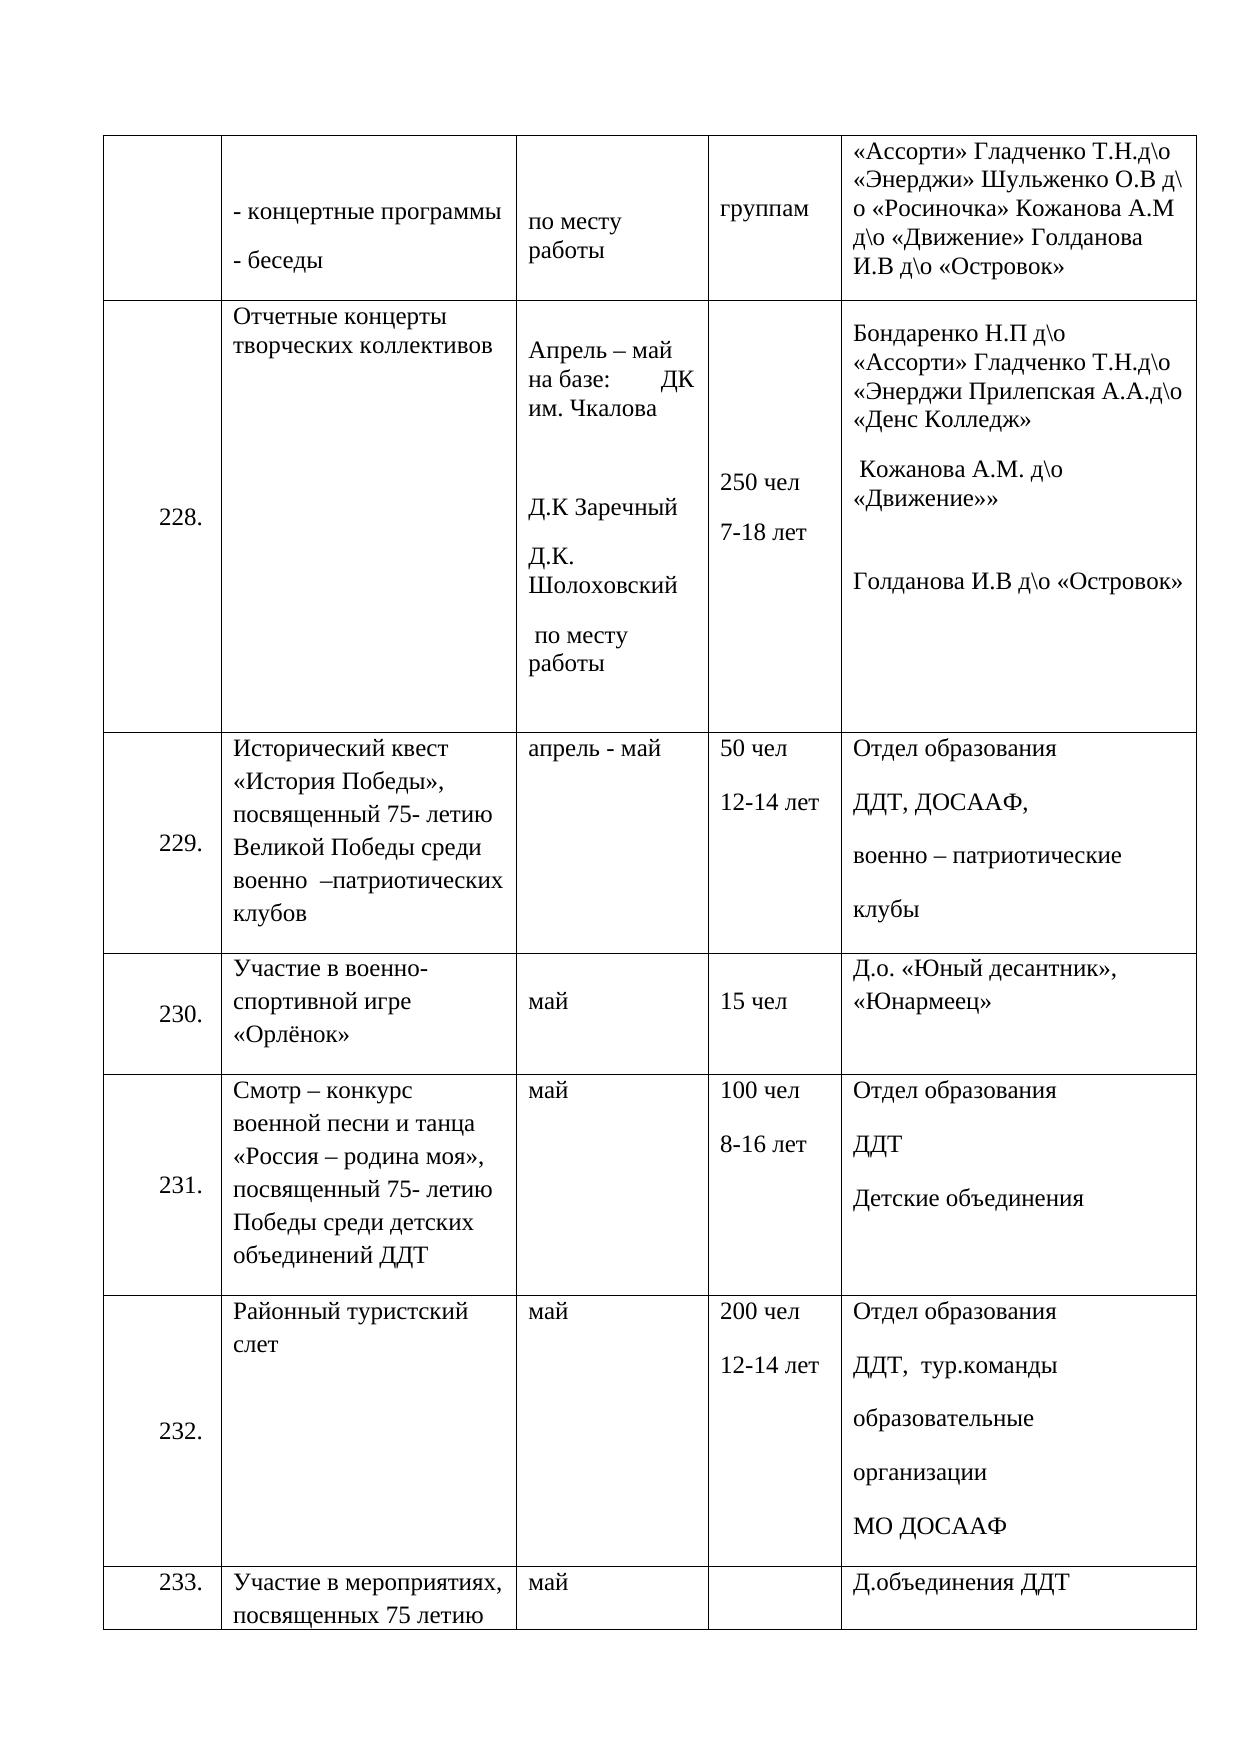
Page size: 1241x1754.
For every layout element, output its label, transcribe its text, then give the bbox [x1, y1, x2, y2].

table_cell [104, 733, 221, 952]
table_cell апрель - май [517, 733, 708, 952]
table_cell [104, 1296, 221, 1566]
table_cell [104, 1567, 221, 1629]
table_cell Отдел образования ДДТ, ДОСААФ, военно – патриотические клубы [842, 733, 1196, 952]
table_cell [222, 1567, 516, 1629]
table_cell [104, 954, 221, 1074]
table_cell По группам [709, 136, 841, 300]
table_cell Участие в военно-спортивной игре «Орлёнок» [222, 954, 516, 1074]
table_cell май [517, 1567, 708, 1629]
table_cell Смотр – конкурс военной песни и танца «Россия – родина моя», посвященный 75- летию Победы среди детских объединений ДДТ [222, 1075, 516, 1295]
table_cell 250 чел 7-18 лет [709, 301, 841, 732]
table_cell 100 чел 8-16 лет [709, 1075, 841, 1295]
table_cell Бондаренко Н.П д\о «Ассорти» Гладченко Т.Н.д\о «Энерджи Прилепская А.А.д\о «Денс Колледж» Кожанова А.М. д\о «Движение»» Голданова И.В д\о «Островок» [842, 301, 1196, 732]
table_cell Апрель – май на базе: ДК им. Чкалова Д.К Заречный Д.К. Шолоховский по месту работы [517, 301, 708, 732]
table_cell Отчетные концерты творческих коллективов [222, 301, 516, 732]
table_cell Отдел образования ДДТ, тур.команды образовательные организации МО ДОСААФ [842, 1296, 1196, 1566]
table_cell 15 чел [709, 954, 841, 1074]
table_cell Отдел образования ДДТ Детские объединения [842, 1075, 1196, 1295]
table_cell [842, 136, 1196, 300]
table_cell [104, 136, 221, 300]
table_cell 50 чел 12-14 лет [709, 733, 841, 952]
table_cell [709, 1567, 841, 1629]
table_cell май [517, 1075, 708, 1295]
table_cell май [517, 1296, 708, 1566]
table_cell [104, 301, 221, 732]
table_cell 200 чел 12-14 лет [709, 1296, 841, 1566]
table_cell [104, 1075, 221, 1295]
table_cell Д.о. «Юный десантник», «Юнармеец» [842, 954, 1196, 1074]
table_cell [222, 136, 516, 300]
table_cell Районный туристский слет [222, 1296, 516, 1566]
table_cell май [517, 954, 708, 1074]
table_cell Исторический квест «История Победы», посвященный 75- летию Великой Победы среди военно –патриотических клубов [222, 733, 516, 952]
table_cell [517, 136, 708, 300]
table_cell Д.объединения ДДТ [842, 1567, 1196, 1629]
